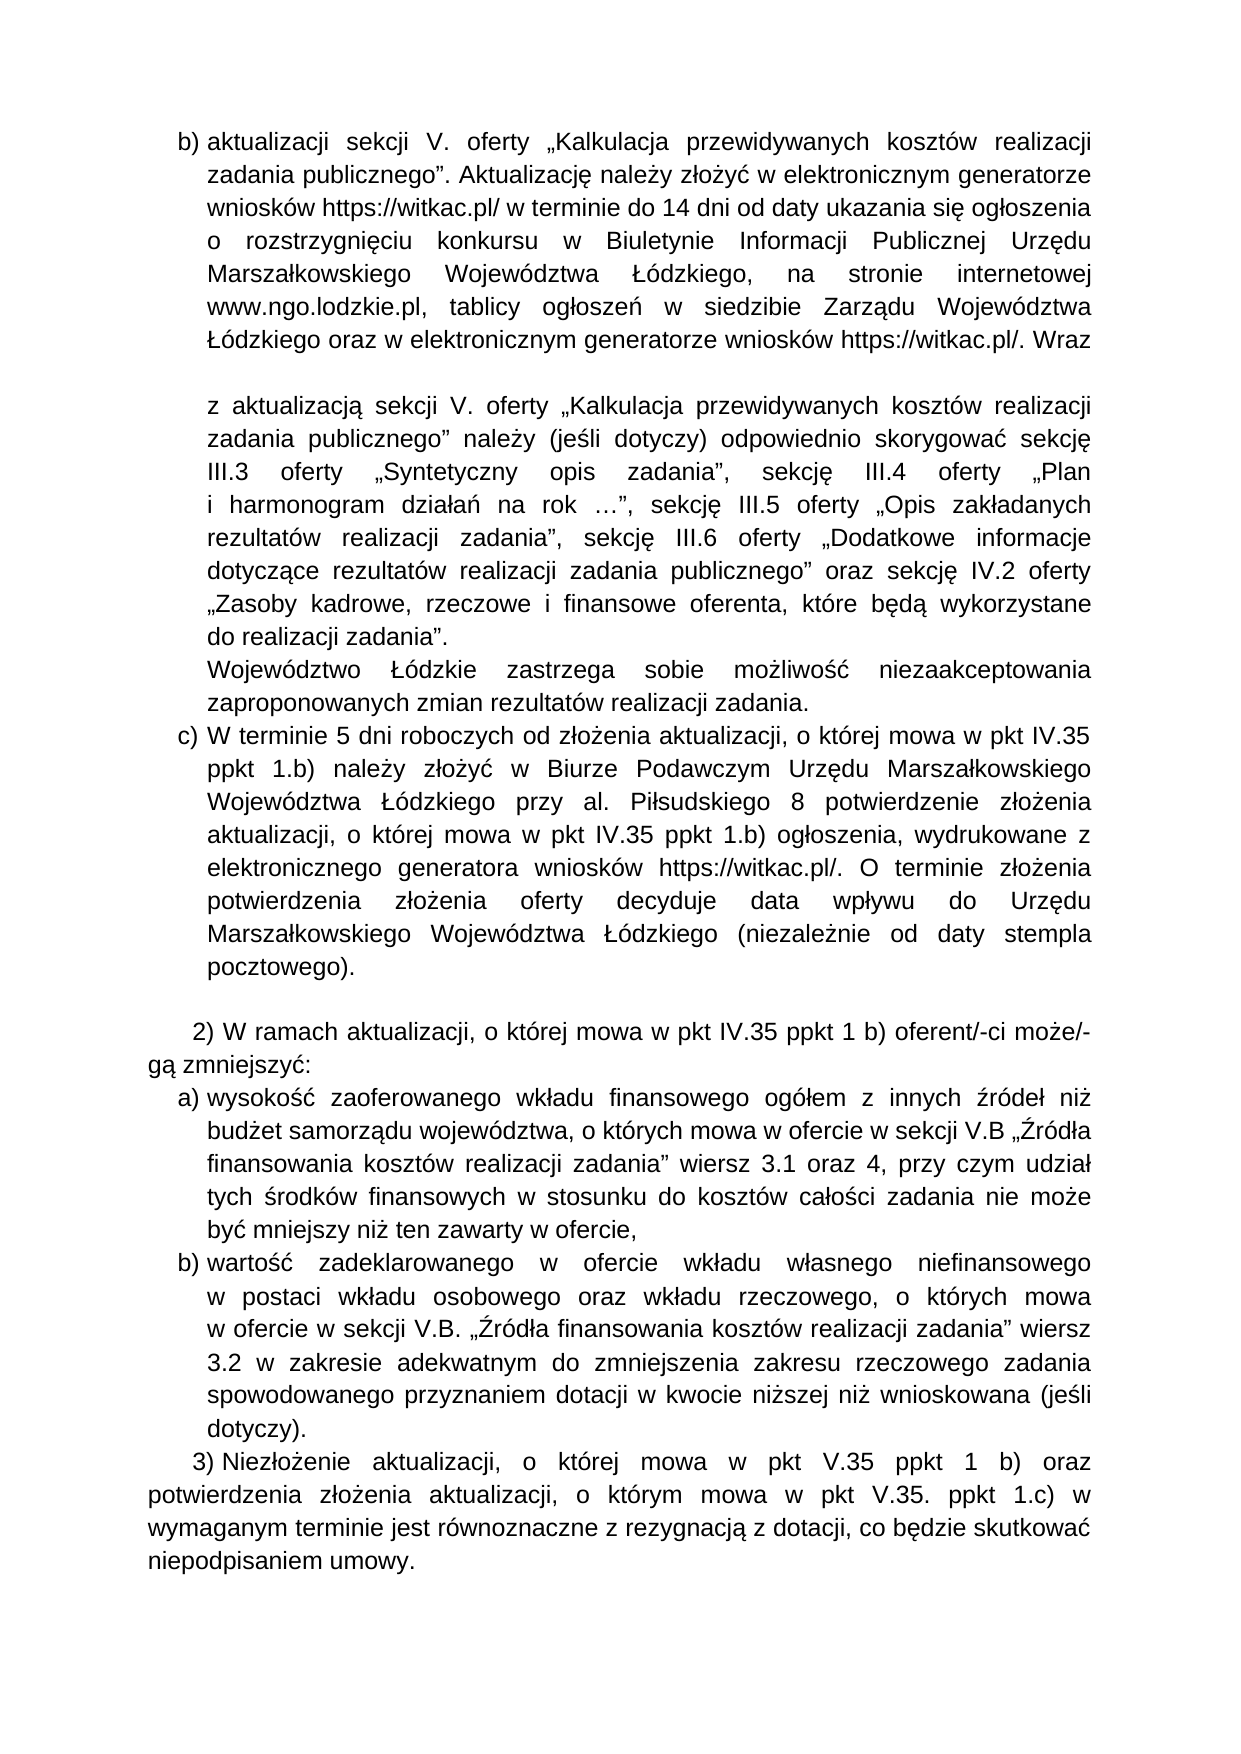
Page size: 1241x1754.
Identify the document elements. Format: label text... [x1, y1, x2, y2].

text b) wartość zadeklarowanego w ofercie wkładu własnego niefinansowego w postaci wkładu osobowego oraz wkładu rzeczowego, o których mowa w ofercie w sekcji V.B. „Źródła finansowania kosztów realizacji zadania” wiersz 3.2 w zakresie adekwatnym do zmniejszenia zakresu rzeczowego zadania spowodowanego przyznaniem dotacji w kwocie niższej niż wnioskowana (jeśli dotyczy). [177, 1248, 1092, 1442]
text 3) Niezłożenie aktualizacji, o której mowa w pkt V.35 ppkt 1 b) oraz potwierdzenia złożenia aktualizacji, o którym mowa w pkt V.35. ppkt 1.c) w wymaganym terminie jest równoznaczne z rezygnacją z dotacji, co będzie skutkować niepodpisaniem umowy. [148, 1447, 1092, 1574]
text c) W terminie 5 dni roboczych od złożenia aktualizacji, o której mowa w pkt IV.35 ppkt 1.b) należy złożyć w Biurze Podawczym Urzędu Marszałkowskiego Województwa Łódzkiego przy al. Piłsudskiego 8 potwierdzenie złożenia aktualizacji, o której mowa w pkt IV.35 ppkt 1.b) ogłoszenia, wydrukowane z elektronicznego generatora wniosków https://witkac.pl/. O terminie złożenia potwierdzenia złożenia oferty decyduje data wpływu do Urzędu Marszałkowskiego Województwa Łódzkiego (niezależnie od daty stempla pocztowego). [177, 721, 1092, 981]
text b) aktualizacji sekcji V. oferty „Kalkulacja przewidywanych kosztów realizacji zadania publicznego”. Aktualizację należy złożyć w elektronicznym generatorze wniosków https://witkac.pl/ w terminie do 14 dni od daty ukazania się ogłoszenia o rozstrzygnięciu konkursu w Biuletynie Informacji Publicznej Urzędu Marszałkowskiego Województwa Łódzkiego, na stronie internetowej www.ngo.lodzkie.pl, tablicy ogłoszeń w siedzibie Zarządu Województwa Łódzkiego oraz w elektronicznym generatorze wniosków https://witkac.pl/. Wraz z aktualizacją sekcji V. oferty „Kalkulacja przewidywanych kosztów realizacji zadania publicznego” należy (jeśli dotyczy) odpowiednio skorygować sekcję III.3 oferty „Syntetyczny opis zadania”, sekcję III.4 oferty „Plan i harmonogram działań na rok …”, sekcję III.5 oferty „Opis zakładanych rezultatów realizacji zadania”, sekcję III.6 oferty „Dodatkowe informacje dotyczące rezultatów realizacji zadania publicznego” oraz sekcję IV.2 oferty „Zasoby kadrowe, rzeczowe i finansowe oferenta, które będą wykorzystane do realizacji zadania”. [177, 127, 1092, 651]
text Województwo Łódzkie zastrzega sobie możliwość niezaakceptowania zaproponowanych zmian rezultatów realizacji zadania. [207, 655, 1092, 717]
list wysokość zaoferowanego wkładu finansowego ogółem z innych źródeł niż budżet samorządu województwa, o których mowa w ofercie w sekcji V.B „Źródła finansowania kosztów realizacji zadania” wiersz 3.1 oraz 4, przy czym udział tych środków finansowych w stosunku do kosztów całości zadania nie może być mniejszy niż ten zawarty w ofercie, [177, 1083, 1092, 1244]
text 2) W ramach aktualizacji, o której mowa w pkt IV.35 ppkt 1 b) oferent/-ci może/-gą zmniejszyć: [148, 1017, 1092, 1079]
